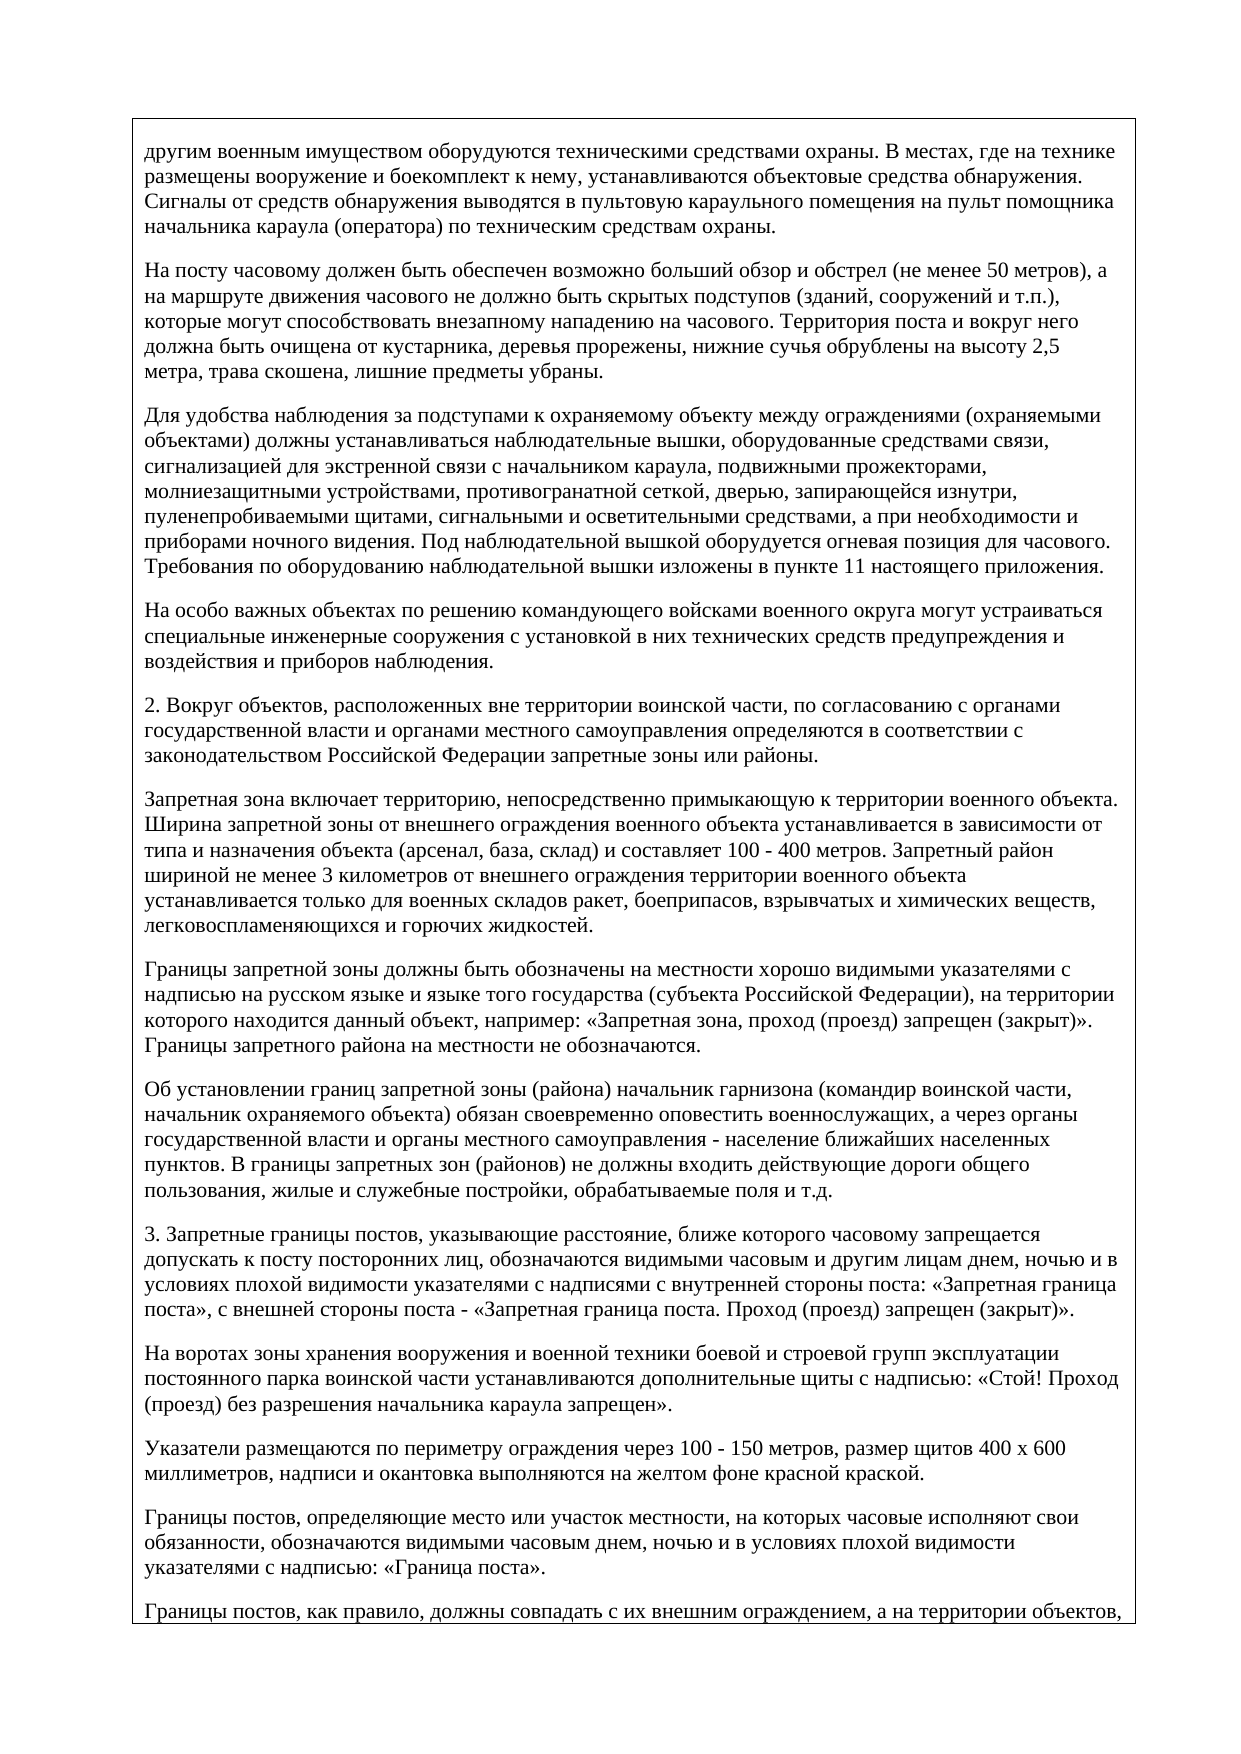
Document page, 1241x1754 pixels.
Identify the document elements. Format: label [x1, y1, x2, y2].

table_cell [133, 119, 1135, 1623]
